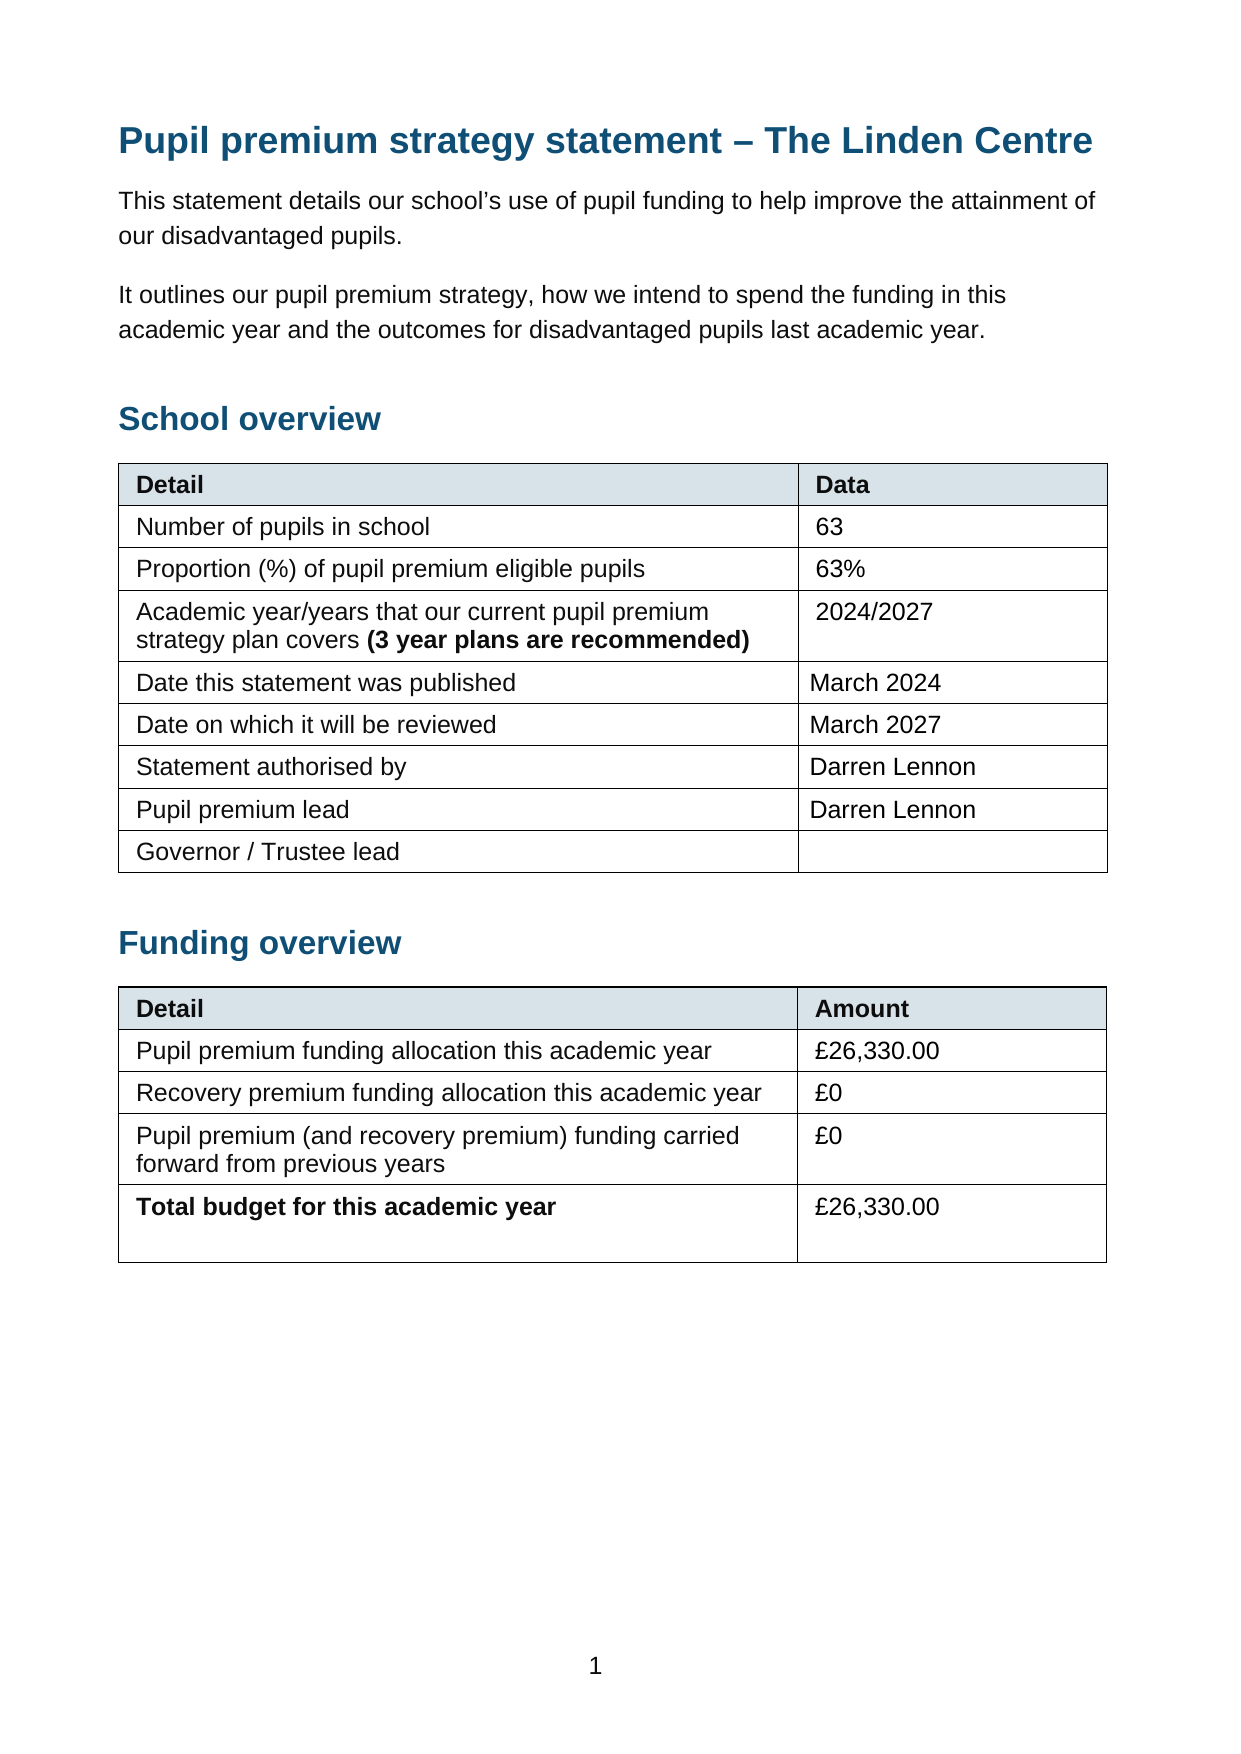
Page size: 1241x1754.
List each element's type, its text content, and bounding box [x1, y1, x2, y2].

table_cell Pupil premium funding allocation this academic year [119, 1030, 797, 1071]
table_cell Proportion (%) of pupil premium eligible pupils [119, 548, 798, 589]
table_cell March 2027 [799, 704, 1107, 745]
table_cell Darren Lennon [799, 789, 1107, 830]
table_cell 2024/2027 [799, 591, 1107, 661]
table_cell Pupil premium (and recovery premium) funding carried forward from previous years [119, 1114, 797, 1184]
table_cell 63 [799, 506, 1107, 547]
table_cell £26,330.00 [798, 1030, 1106, 1071]
table_cell £0 [798, 1072, 1106, 1113]
table_header Data [799, 464, 1107, 505]
text It outlines our pupil premium strategy, how we intend to spend the funding in this academic year and the outcomes for disadvantaged pupils last academic year. [118, 280, 1107, 343]
table_cell March 2024 [799, 662, 1107, 703]
table_header Amount [798, 988, 1106, 1029]
table_cell Recovery premium funding allocation this academic year [119, 1072, 797, 1113]
subtitle School overview [118, 399, 1107, 438]
table_header Detail [119, 464, 798, 505]
table_header Detail [119, 988, 797, 1029]
table_cell Darren Lennon [799, 746, 1107, 787]
subtitle Funding overview [118, 923, 1107, 961]
table_cell [799, 831, 1107, 872]
table_cell Total budget for this academic year [119, 1185, 797, 1262]
table_cell Number of pupils in school [119, 506, 798, 547]
text This statement details our school’s use of pupil funding to help improve the attainment of our disadvantaged pupils. [118, 186, 1107, 249]
table_cell Governor / Trustee lead [119, 831, 798, 872]
table_cell £26,330.00 [798, 1185, 1106, 1262]
table_cell 63% [799, 548, 1107, 589]
table_cell Pupil premium lead [119, 789, 798, 830]
table_cell Date this statement was published [119, 662, 798, 703]
table_cell Academic year/years that our current pupil premium strategy plan covers (3 year plans are recommended) [119, 591, 798, 661]
table_cell Date on which it will be reviewed [119, 704, 798, 745]
table_cell Statement authorised by [119, 746, 798, 787]
table_cell £0 [798, 1114, 1106, 1184]
subtitle Pupil premium strategy statement – The Linden Centre [118, 118, 1107, 161]
